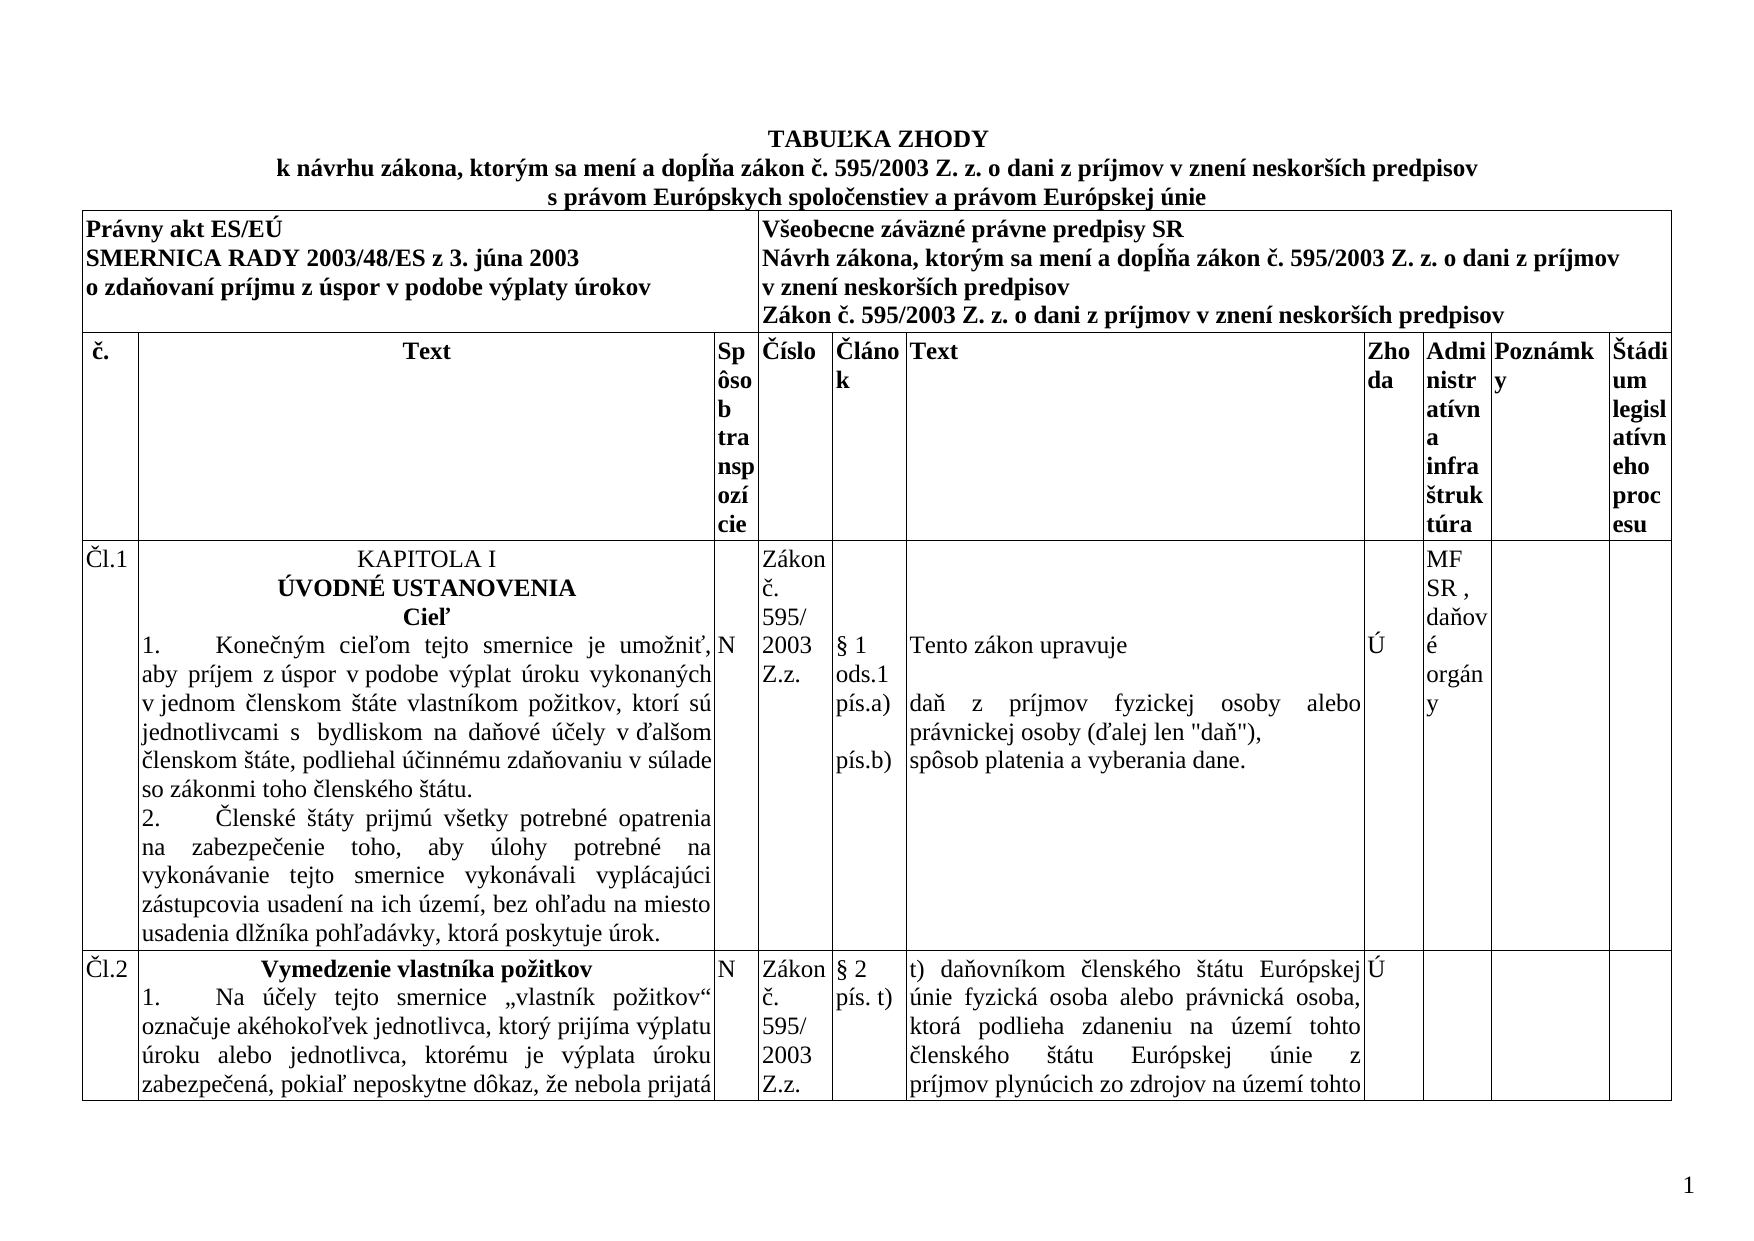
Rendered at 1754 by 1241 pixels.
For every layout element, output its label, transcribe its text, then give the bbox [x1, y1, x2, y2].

table_cell Zhoda [1365, 333, 1423, 540]
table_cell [907, 951, 1364, 1100]
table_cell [759, 951, 832, 1100]
text TABUĽKA ZHODY [59, 124, 1698, 153]
table_cell Ú [1365, 951, 1423, 1100]
table_cell Čl.1 [83, 541, 138, 950]
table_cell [139, 951, 714, 1100]
table_cell N [715, 541, 758, 950]
table_cell § 1 ods.1 pís.a) pís.b) [833, 541, 906, 950]
table_cell N [715, 951, 758, 1100]
table_cell Spôsob transpozície [715, 333, 758, 540]
table_header Všeobecne záväzné právne predpisy SR Návrh zákona, ktorým sa mení a dopĺňa zákon č. 595/2003 Z. z. o dani z príjmov v znení neskorších predpisov Zákon č. 595/2003 Z. z. o dani z príjmov v znení neskorších predpisov [759, 211, 1671, 332]
table_cell MF SR , daňové orgány [1424, 541, 1491, 950]
table_cell Tento zákon upravuje daň z príjmov fyzickej osoby alebo právnickej osoby (ďalej len "daň"), spôsob platenia a vyberania dane. [907, 541, 1364, 950]
table_cell Zákon č. 595/ 2003 Z.z. [759, 541, 832, 950]
table_cell [1610, 541, 1671, 950]
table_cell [833, 951, 906, 1100]
table_cell Štádium legislatívneho procesu [1610, 333, 1671, 540]
table_cell [1610, 951, 1671, 1100]
table_cell Text [907, 333, 1364, 540]
table_cell Článok [833, 333, 906, 540]
table_cell Poznámky [1492, 333, 1609, 540]
subtitle s právom Európskych spoločenstiev a právom Európskej únie [59, 182, 1695, 210]
table_cell Čl.2 [83, 951, 138, 1100]
table_header Právny akt ES/EÚ SMERNICA RADY 2003/48/ES z 3. júna 2003 o zdaňovaní príjmu z úspor v podobe výplaty úrokov [83, 211, 758, 332]
table_cell Text [139, 333, 714, 540]
table_cell Administratívna infraštruktúra [1424, 333, 1491, 540]
table_cell [1424, 951, 1491, 1100]
table_cell [1492, 951, 1609, 1100]
table_cell [1492, 541, 1609, 950]
table_cell Číslo [759, 333, 832, 540]
table_cell č. [83, 333, 138, 540]
subtitle k návrhu zákona, ktorým sa mení a dopĺňa zákon č. 595/2003 Z. z. o dani z príjmov v znení neskorších predpisov [59, 153, 1695, 182]
table_cell Ú [1365, 541, 1423, 950]
table_cell KAPITOLA I ÚVODNÉ USTANOVENIA Cieľ 1. Konečným cieľom tejto smernice je umožniť, aby príjem z úspor v podobe výplat úroku vykonaných v jednom členskom štáte vlastníkom požitkov, ktorí sú jednotlivcami s bydliskom na daňové účely v ďalšom členskom štáte, podliehal účinnému zdaňovaniu v súlade so zákonmi toho členského štátu. 2. Členské štáty prijmú všetky potrebné opatrenia na zabezpečenie toho, aby úlohy potrebné na vykonávanie tejto smernice vykonávali vyplácajúci zástupcovia usadení na ich území, bez ohľadu na miesto usadenia dlžníka pohľadávky, ktorá poskytuje úrok. [139, 541, 714, 950]
